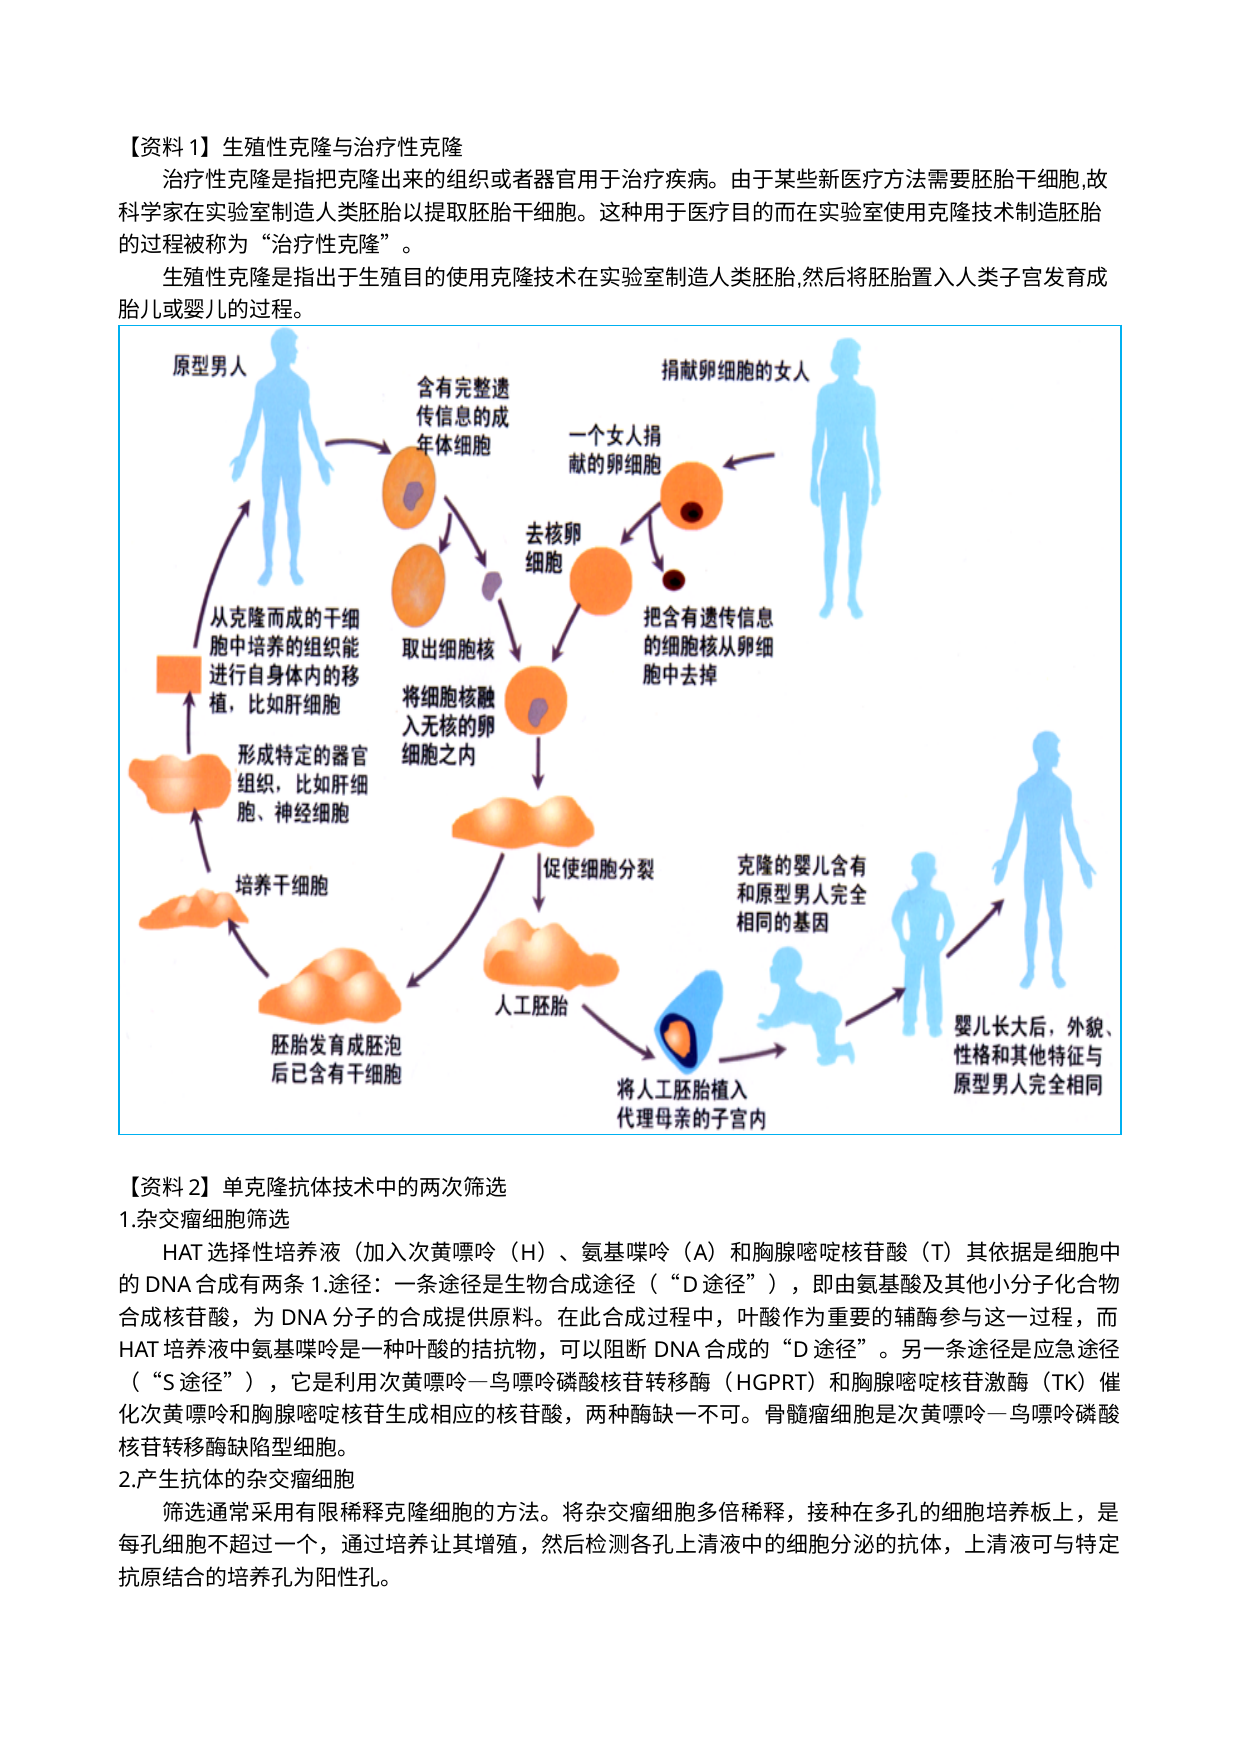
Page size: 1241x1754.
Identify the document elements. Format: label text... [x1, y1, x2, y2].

text 筛选通常采用有限稀释克隆细胞的方法。将杂交瘤细胞多倍稀释，接种在多孔的细胞培养板上，是每孔细胞不超过一个，通过培养让其增殖，然后检测各孔上清液中的细胞分泌的抗体，上清液可与特定抗原结合的培养孔为阳性孔。 [118, 1494, 1122, 1592]
text 生殖性克隆是指出于生殖目的使用克隆技术在实验室制造人类胚胎,然后将胚胎置入人类子宫发育成胎儿或婴儿的过程。 [118, 259, 1122, 324]
text 1.杂交瘤细胞筛选 [118, 1202, 1122, 1234]
picture [121, 327, 1119, 1133]
text 【资料2】单克隆抗体技术中的两次筛选 [118, 1169, 1122, 1202]
text HAT选择性培养液（加入次黄嘌呤（H）、氨基喋呤（A）和胸腺嘧啶核苷酸（T）其依据是细胞中的DNA合成有两条1.途径：一条途径是生物合成途径（“D途径”），即由氨基酸及其他小分子化合物合成核苷酸，为DNA分子的合成提供原料。在此合成过程中，叶酸作为重要的辅酶参与这一过程，而HAT培养液中氨基喋呤是一种叶酸的拮抗物，可以阻断DNA合成的“D途径”。另一条途径是应急途径（“S途径”），它是利用次黄嘌呤—鸟嘌呤磷酸核苷转移酶（HGPRT）和胸腺嘧啶核苷激酶（TK）催化次黄嘌呤和胸腺嘧啶核苷生成相应的核苷酸，两种酶缺一不可。骨髓瘤细胞是次黄嘌呤—鸟嘌呤磷酸核苷转移酶缺陷型细胞。 [118, 1234, 1122, 1462]
text 治疗性克隆是指把克隆出来的组织或者器官用于治疗疾病。由于某些新医疗方法需要胚胎干细胞,故科学家在实验室制造人类胚胎以提取胚胎干细胞。这种用于医疗目的而在实验室使用克隆技术制造胚胎的过程被称为“治疗性克隆”。 [118, 162, 1122, 259]
text 【资料1】生殖性克隆与治疗性克隆 [118, 129, 1122, 162]
text 2.产生抗体的杂交瘤细胞 [118, 1462, 1122, 1494]
